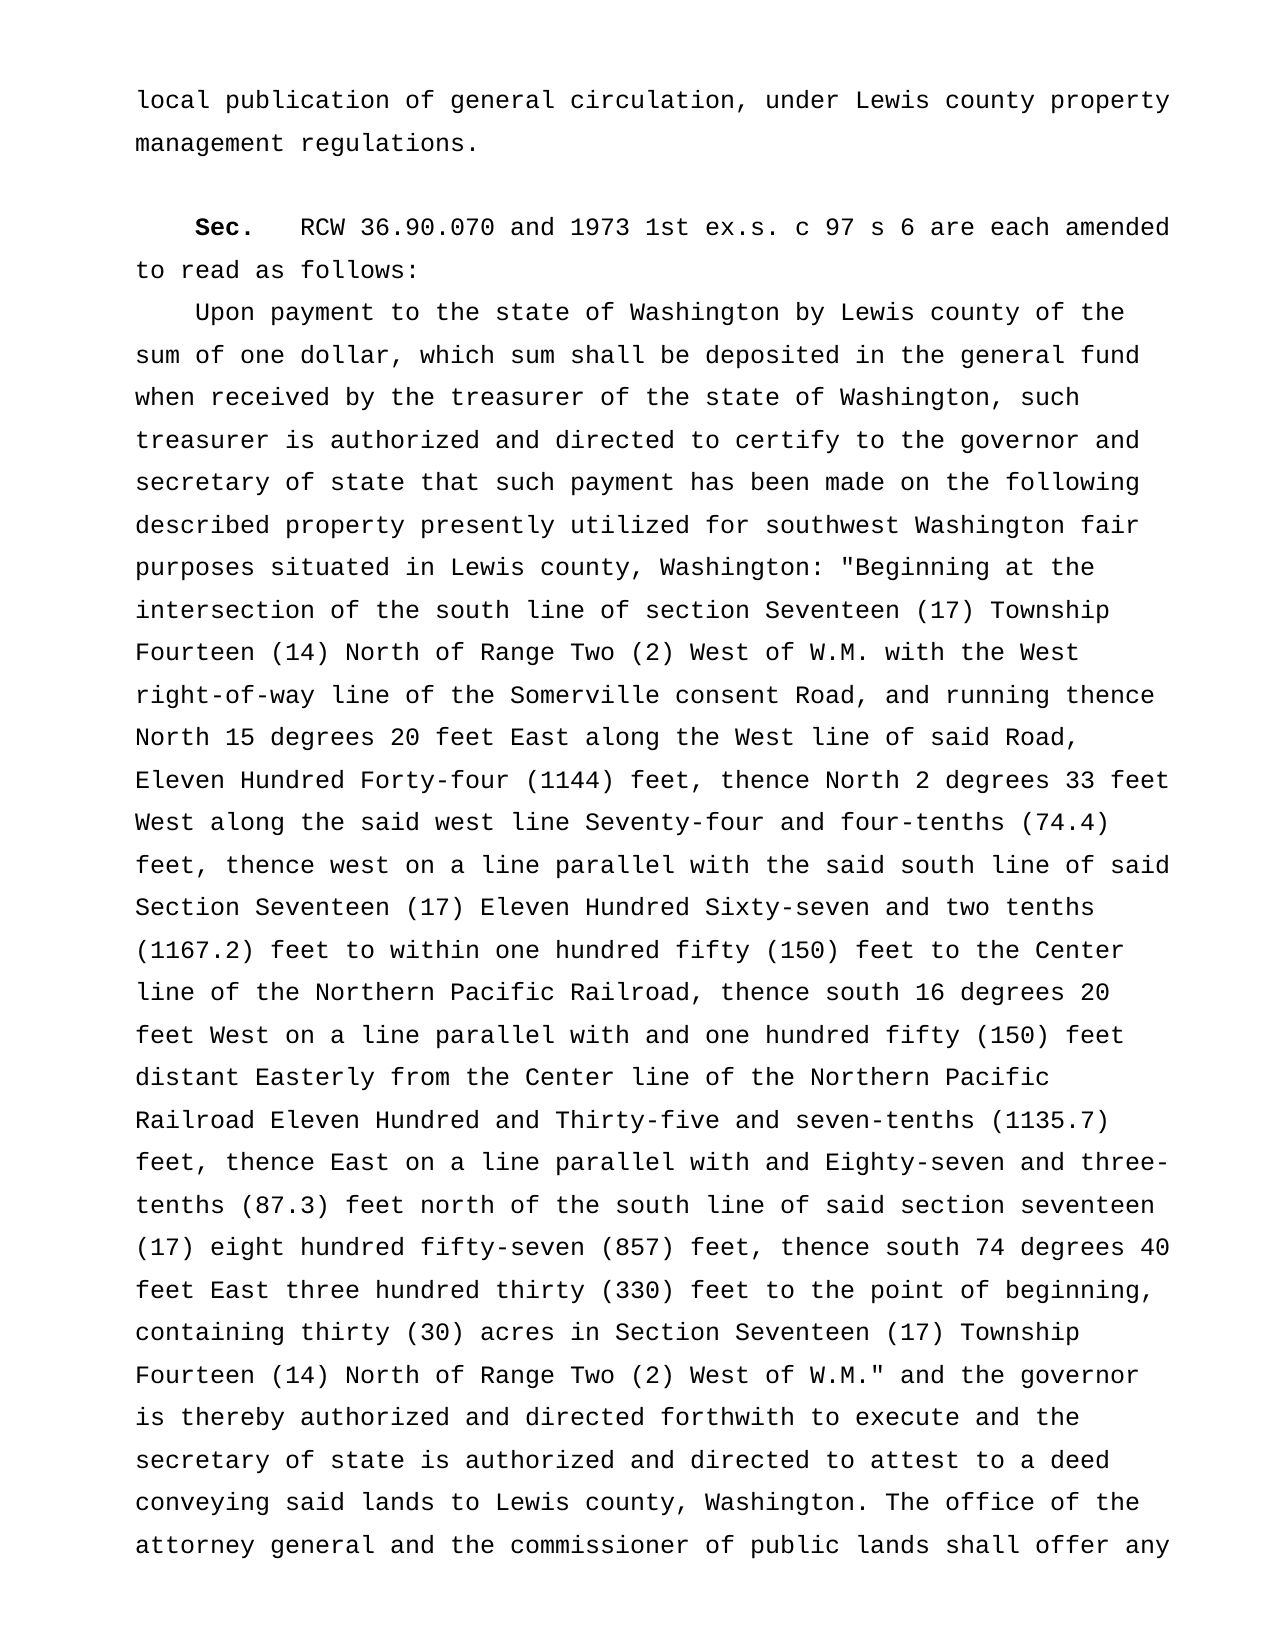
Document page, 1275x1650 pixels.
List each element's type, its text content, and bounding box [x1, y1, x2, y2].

text Sec. RCW 36.90.070 and 1973 1st ex.s. c 97 s 6 are each amended to read as follows: [135, 202, 1170, 287]
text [135, 287, 1170, 1562]
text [135, 75, 1170, 160]
